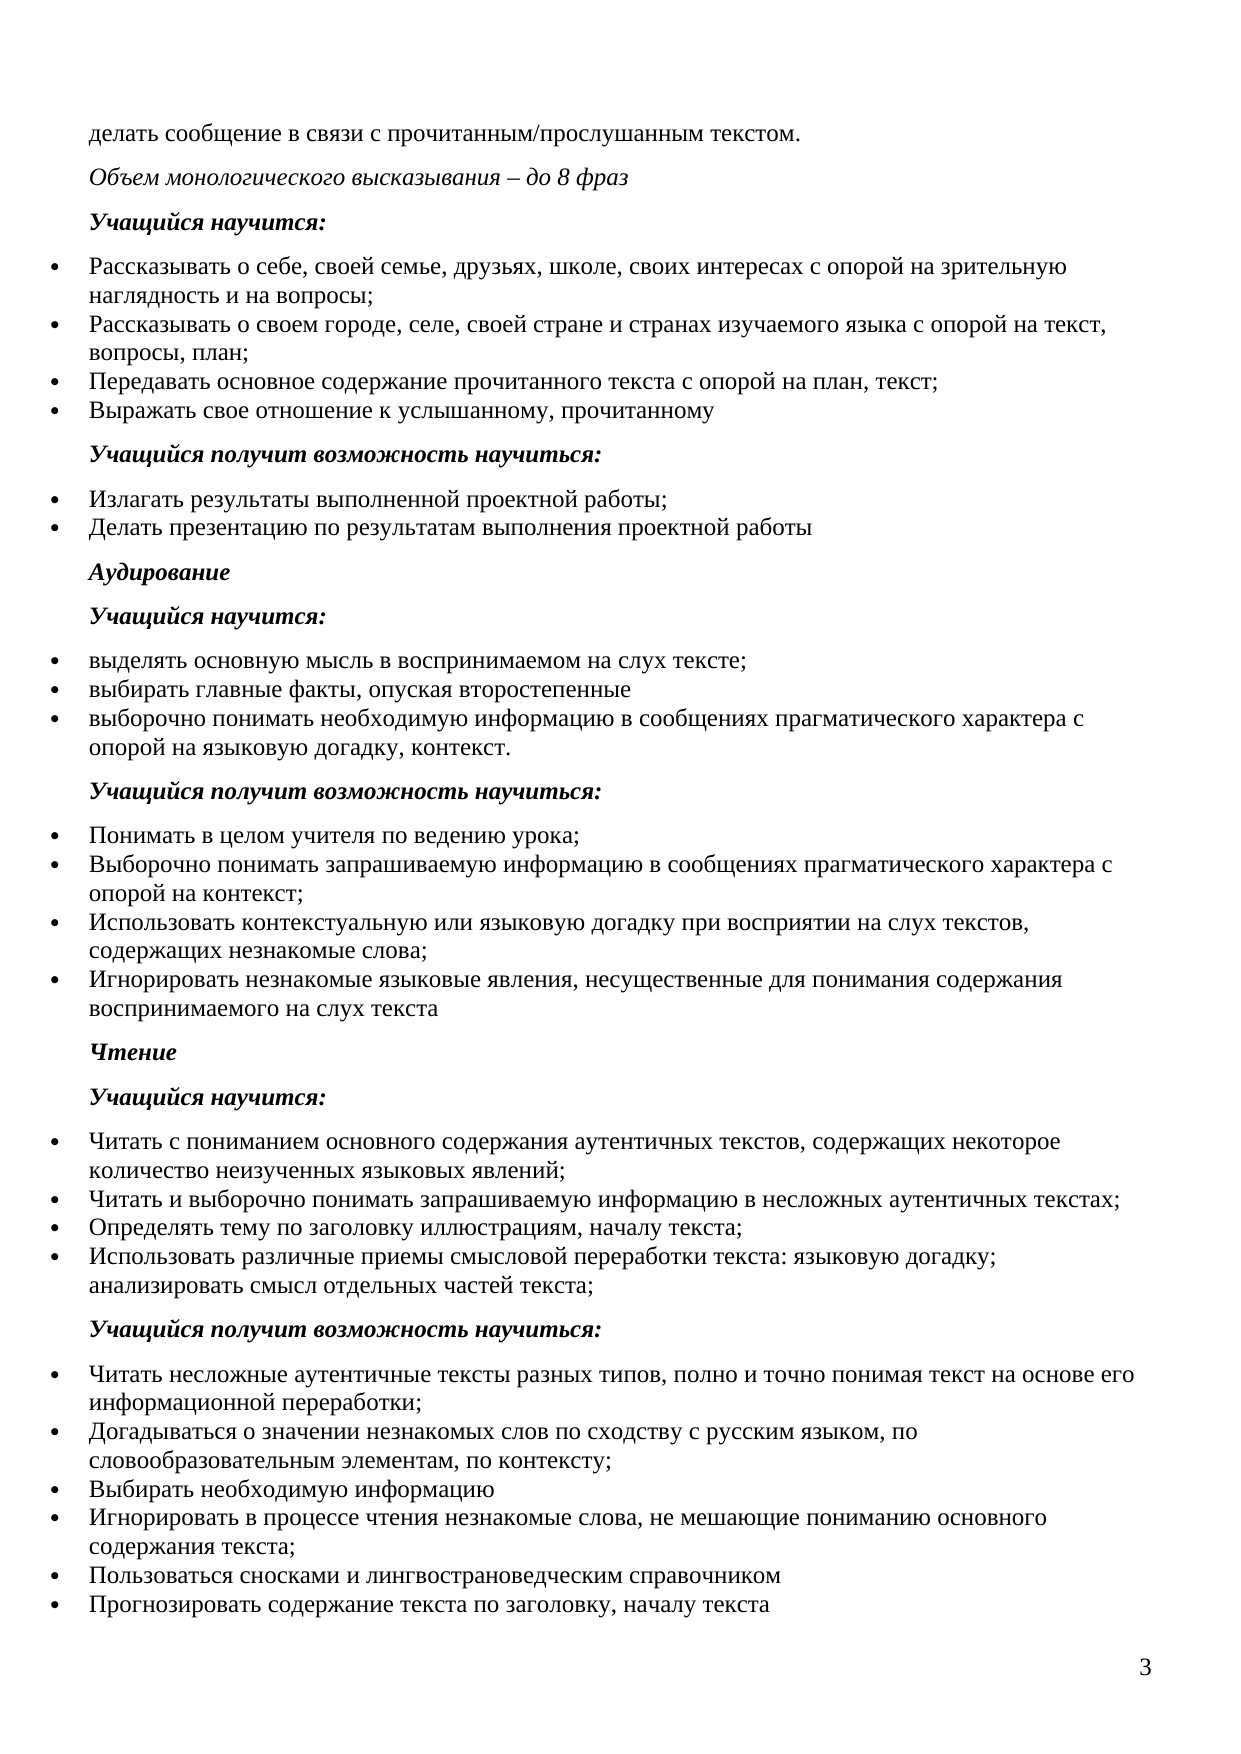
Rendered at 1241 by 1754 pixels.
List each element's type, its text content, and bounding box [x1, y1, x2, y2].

list Прогнозировать содержание текста по заголовку, началу текста [51, 1589, 1152, 1617]
list Читать с пониманием основного содержания аутентичных текстов, содержащих некоторое количество неизученных языковых явлений; [51, 1126, 1152, 1184]
text Учащийся научится: [89, 1082, 1152, 1111]
text Аудирование [89, 557, 1152, 586]
list Излагать результаты выполненной проектной работы; [51, 484, 1152, 512]
list Игнорировать незнакомые языковые явления, несущественные для понимания содержания воспринимаемого на слух текста [51, 964, 1152, 1022]
list выборочно понимать необходимую информацию в сообщениях прагматического характера с опорой на языковую догадку, контекст. [51, 703, 1152, 761]
text Учащийся получит возможность научиться: [89, 776, 1152, 805]
list Рассказывать о себе, своей семье, друзьях, школе, своих интересах с опорой на зрительную наглядность и на вопросы; [51, 251, 1152, 309]
list Догадываться о значении незнакомых слов по сходству с русским языком, по словообразовательным элементам, по контексту; [51, 1416, 1152, 1474]
list Делать презентацию по результатам выполнения проектной работы [51, 512, 1152, 541]
text Объем монологического высказывания – до 8 фраз [89, 162, 1152, 191]
list Читать несложные аутентичные тексты разных типов, полно и точно понимая текст на основе его информационной переработки; [51, 1359, 1152, 1416]
list выделять основную мысль в воспринимаемом на слух тексте; [51, 646, 1152, 674]
list Выбирать необходимую информацию [51, 1474, 1152, 1502]
list Выражать свое отношение к услышанному, прочитанному [51, 395, 1152, 424]
list Передавать основное содержание прочитанного текста с опорой на план, текст; [51, 366, 1152, 395]
list Выборочно понимать запрашиваемую информацию в сообщениях прагматического характера с опорой на контекст; [51, 849, 1152, 907]
text Учащийся получит возможность научиться: [89, 1314, 1152, 1343]
list Понимать в целом учителя по ведению урока; [51, 821, 1152, 849]
list Использовать различные приемы смысловой переработки текста: языковую догадку; анализировать смысл отдельных частей текста; [51, 1241, 1152, 1299]
list Использовать контекстуальную или языковую догадку при восприятии на слух текстов, содержащих незнакомые слова; [51, 907, 1152, 964]
list Игнорировать в процессе чтения незнакомые слова, не мешающие пониманию основного содержания текста; [51, 1502, 1152, 1560]
list Рассказывать о своем городе, селе, своей стране и странах изучаемого языка с опорой на текст, вопросы, план; [51, 309, 1152, 366]
text Учащийся получит возможность научиться: [89, 439, 1152, 468]
text Учащийся научится: [89, 601, 1152, 630]
list Пользоваться сносками и лингвострановедческим справочником [51, 1560, 1152, 1589]
text Учащийся научится: [89, 207, 1152, 236]
list Читать и выборочно понимать запрашиваемую информацию в несложных аутентичных текстах; [51, 1184, 1152, 1212]
list выбирать главные факты, опуская второстепенные [51, 674, 1152, 703]
text Чтение [89, 1037, 1152, 1066]
list Определять тему по заголовку иллюстрациям, началу текста; [51, 1212, 1152, 1241]
text делать сообщение в связи с прочитанным/прослушанным текстом. [89, 118, 1152, 147]
